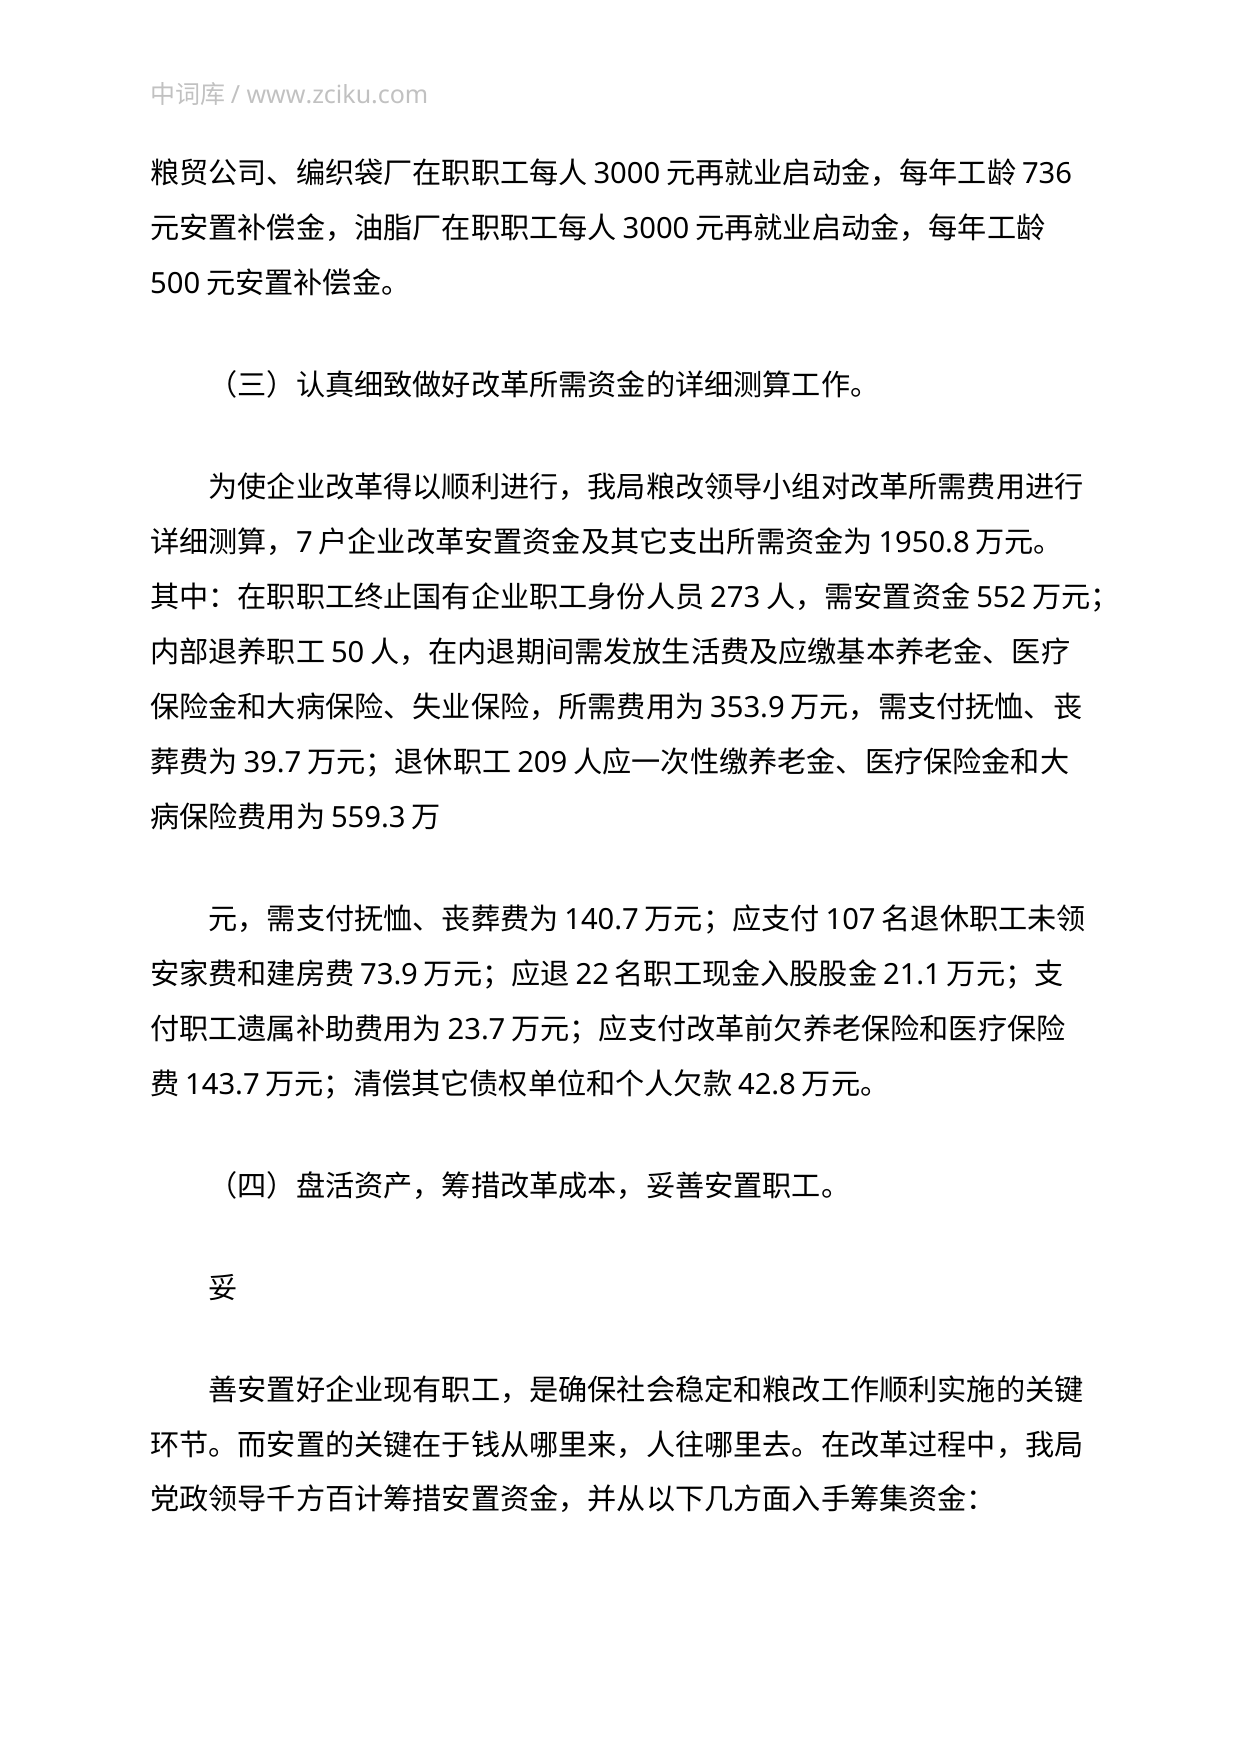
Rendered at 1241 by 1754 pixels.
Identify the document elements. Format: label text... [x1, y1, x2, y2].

text 妥 [150, 1264, 1090, 1307]
text 为使企业改革得以顺利进行，我局粮改领导小组对改革所需费用进行详细测算，7户企业改革安置资金及其它支出所需资金为1950.8万元。其中：在职职工终止国有企业职工身份人员273人，需安置资金552万元；内部退养职工50人，在内退期间需发放生活费及应缴基本养老金、医疗保险金和大病保险、失业保险，所需费用为353.9万元，需支付抚恤、丧葬费为39.7万元；退休职工209人应一次性缴养老金、医疗保险金和大病保险费用为559.3万 [150, 464, 1090, 836]
text （三）认真细致做好改革所需资金的详细测算工作。 [150, 362, 1090, 404]
text （四）盘活资产，筹措改革成本，妥善安置职工。 [150, 1163, 1090, 1205]
text 善安置好企业现有职工，是确保社会稳定和粮改工作顺利实施的关键环节。而安置的关键在于钱从哪里来，人往哪里去。在改革过程中，我局党政领导千方百计筹措安置资金，并从以下几方面入手筹集资金： [150, 1366, 1090, 1518]
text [150, 150, 1090, 302]
text 元，需支付抚恤、丧葬费为140.7万元；应支付107名退休职工未领安家费和建房费73.9万元；应退22名职工现金入股股金21.1万元；支付职工遗属补助费用为23.7万元；应支付改革前欠养老保险和医疗保险费143.7万元；清偿其它债权单位和个人欠款42.8万元。 [150, 896, 1090, 1103]
